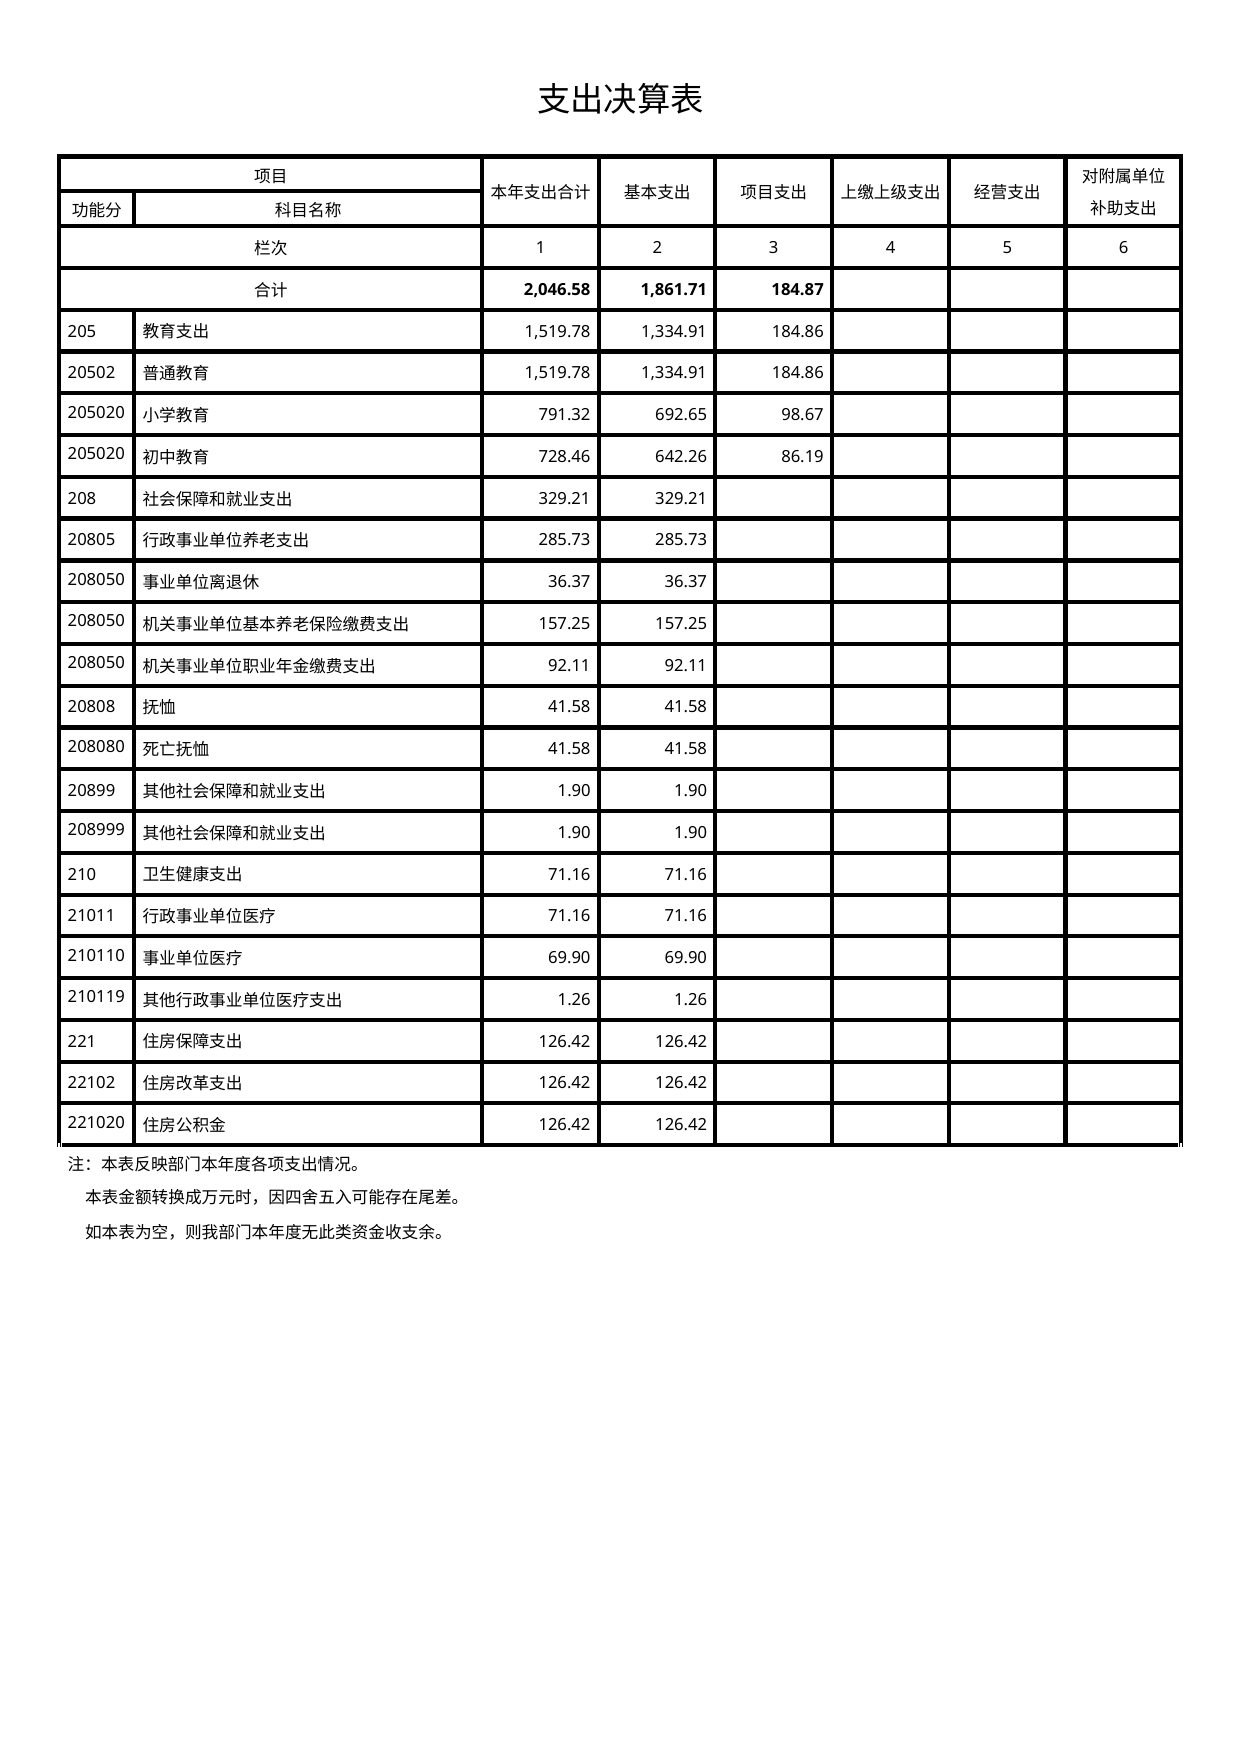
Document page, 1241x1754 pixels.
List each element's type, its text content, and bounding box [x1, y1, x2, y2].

table_cell [951, 312, 1063, 349]
table_cell [1068, 897, 1179, 934]
table_cell 69.90 [484, 938, 597, 976]
table_cell 205 [61, 312, 132, 349]
table_cell [717, 604, 830, 642]
table_cell 1.90 [484, 813, 597, 851]
table_cell [951, 437, 1063, 475]
table_cell 2080502 [61, 563, 132, 600]
table_cell 71.16 [601, 855, 713, 892]
table_cell 1,519.78 [484, 354, 597, 391]
table_cell [951, 646, 1063, 683]
table_cell 41.58 [601, 688, 713, 725]
table_header 项目支出 [717, 159, 830, 224]
table_cell [951, 479, 1063, 516]
table_cell [951, 938, 1063, 976]
table_cell [1068, 813, 1179, 851]
table_cell 功能分类科目编码 [61, 193, 132, 224]
table_cell 1.90 [601, 771, 713, 809]
table_cell [951, 980, 1063, 1018]
table_cell [951, 855, 1063, 892]
table_cell [951, 1064, 1063, 1101]
table_cell 1,334.91 [601, 354, 713, 391]
table_cell [834, 646, 947, 683]
table_cell 2 [601, 228, 713, 266]
table_cell 1.26 [601, 980, 713, 1018]
table_cell [1068, 395, 1179, 433]
table_cell 728.46 [484, 437, 597, 475]
table_cell 抚恤 [136, 688, 480, 725]
table_cell 20899 [61, 771, 132, 809]
table_cell [951, 813, 1063, 851]
table_cell [1068, 1105, 1179, 1143]
table_cell [834, 897, 947, 934]
table_cell [834, 771, 947, 809]
table_cell 2089999 [61, 813, 132, 851]
table_cell 329.21 [601, 479, 713, 516]
table_cell 126.42 [601, 1022, 713, 1059]
text 支出决算表 [59, 64, 1181, 129]
table_cell 692.65 [601, 395, 713, 433]
table_cell [1068, 479, 1179, 516]
table_cell 科目名称 [136, 193, 480, 224]
table_cell [717, 938, 830, 976]
table_cell 社会保障和就业支出 [136, 479, 480, 516]
table_cell 栏次 [61, 228, 480, 266]
table_cell 2080801 [61, 730, 132, 767]
table_cell [951, 354, 1063, 391]
table_header 对附属单位补助支出 [1068, 159, 1179, 224]
table_cell 126.42 [601, 1105, 713, 1143]
table_header 上缴上级支出 [834, 159, 947, 224]
table_cell 1.90 [484, 771, 597, 809]
table_cell 126.42 [601, 1064, 713, 1101]
table_cell [1068, 855, 1179, 892]
table_cell [1068, 771, 1179, 809]
table_cell [717, 521, 830, 558]
table_cell 71.16 [484, 897, 597, 934]
table_cell 1.90 [601, 813, 713, 851]
table_cell 2101199 [61, 980, 132, 1018]
table_cell [834, 1105, 947, 1143]
table_cell 126.42 [484, 1105, 597, 1143]
table_cell [1068, 980, 1179, 1018]
table_cell 卫生健康支出 [136, 855, 480, 892]
table_cell [951, 1022, 1063, 1059]
table_cell 5 [951, 228, 1063, 266]
table_cell [951, 395, 1063, 433]
table_cell 其他社会保障和就业支出 [136, 813, 480, 851]
table_cell 21011 [61, 897, 132, 934]
table_cell 注：本表反映部门本年度各项支出情况。 [60, 1143, 1180, 1178]
table_cell [834, 395, 947, 433]
table_cell 事业单位离退休 [136, 563, 480, 600]
table_cell [951, 897, 1063, 934]
table_cell 教育支出 [136, 312, 480, 349]
table_cell 死亡抚恤 [136, 730, 480, 767]
table_cell [834, 563, 947, 600]
table_cell 20808 [61, 688, 132, 725]
table_cell 92.11 [484, 646, 597, 683]
table_cell 小学教育 [136, 395, 480, 433]
table_cell 住房保障支出 [136, 1022, 480, 1059]
table_cell [717, 855, 830, 892]
table_cell [1068, 1022, 1179, 1059]
table_cell 6 [1068, 228, 1179, 266]
table_cell 行政事业单位养老支出 [136, 521, 480, 558]
table_cell 71.16 [601, 897, 713, 934]
table_cell 1.26 [484, 980, 597, 1018]
table_cell [1068, 437, 1179, 475]
table_cell 208 [61, 479, 132, 516]
table_cell [834, 730, 947, 767]
table_cell 329.21 [484, 479, 597, 516]
table_cell 71.16 [484, 855, 597, 892]
table_cell 791.32 [484, 395, 597, 433]
table_cell 184.86 [717, 312, 830, 349]
table_cell [951, 270, 1063, 308]
table_cell 如本表为空，则我部门本年度无此类资金收支余。 [60, 1213, 1180, 1248]
table_cell [951, 604, 1063, 642]
table_cell 126.42 [484, 1022, 597, 1059]
table_cell [717, 897, 830, 934]
table_cell 69.90 [601, 938, 713, 976]
table_cell 机关事业单位基本养老保险缴费支出 [136, 604, 480, 642]
table_header 项目 [61, 159, 480, 189]
table_cell [717, 980, 830, 1018]
table_cell 1 [484, 228, 597, 266]
table_cell 其他行政事业单位医疗支出 [136, 980, 480, 1018]
table_cell [1068, 604, 1179, 642]
table_cell 41.58 [601, 730, 713, 767]
table_cell [717, 1022, 830, 1059]
table_cell 机关事业单位职业年金缴费支出 [136, 646, 480, 683]
table_cell 184.87 [717, 270, 830, 308]
table_cell 98.67 [717, 395, 830, 433]
table_cell [717, 771, 830, 809]
table_cell [951, 1105, 1063, 1143]
table_cell 2080506 [61, 646, 132, 683]
table_cell 86.19 [717, 437, 830, 475]
table_cell [834, 980, 947, 1018]
table_cell 1,519.78 [484, 312, 597, 349]
table_cell [717, 813, 830, 851]
table_cell [1068, 521, 1179, 558]
table_cell [1068, 688, 1179, 725]
table_cell [834, 688, 947, 725]
table_cell 普通教育 [136, 354, 480, 391]
table_cell 22102 [61, 1064, 132, 1101]
table_cell [1068, 938, 1179, 976]
table_cell 3 [717, 228, 830, 266]
table_cell [951, 563, 1063, 600]
table_cell 126.42 [484, 1064, 597, 1101]
table_cell 住房改革支出 [136, 1064, 480, 1101]
table_cell 2050203 [61, 437, 132, 475]
table_cell 41.58 [484, 688, 597, 725]
table_cell 2080505 [61, 604, 132, 642]
table_cell [1068, 1064, 1179, 1101]
table_cell [717, 1064, 830, 1101]
table_cell [951, 730, 1063, 767]
table_cell 4 [834, 228, 947, 266]
table_cell [834, 437, 947, 475]
table_cell 184.86 [717, 354, 830, 391]
table_header 经营支出 [951, 159, 1063, 224]
table_cell [951, 688, 1063, 725]
table_cell [834, 521, 947, 558]
table_cell [717, 563, 830, 600]
table_cell [834, 479, 947, 516]
table_cell [951, 521, 1063, 558]
table_header 本年支出合计 [484, 159, 597, 224]
table_cell 本表金额转换成万元时，因四舍五入可能存在尾差。 [60, 1178, 1180, 1213]
table_cell 157.25 [601, 604, 713, 642]
table_cell 210 [61, 855, 132, 892]
table_cell [834, 604, 947, 642]
table_cell [717, 1105, 830, 1143]
table_cell 住房公积金 [136, 1105, 480, 1143]
table_cell [1068, 270, 1179, 308]
table_cell [1068, 646, 1179, 683]
table_cell 2,046.58 [484, 270, 597, 308]
table_cell [834, 855, 947, 892]
table_cell 20502 [61, 354, 132, 391]
table_cell 1,334.91 [601, 312, 713, 349]
table_cell 41.58 [484, 730, 597, 767]
table_cell [1068, 730, 1179, 767]
table_cell [834, 312, 947, 349]
table_cell 285.73 [484, 521, 597, 558]
table_cell 其他社会保障和就业支出 [136, 771, 480, 809]
table_cell 92.11 [601, 646, 713, 683]
table_cell 221 [61, 1022, 132, 1059]
table_cell 285.73 [601, 521, 713, 558]
table_cell [717, 730, 830, 767]
table_cell 36.37 [484, 563, 597, 600]
table_cell [1068, 312, 1179, 349]
table_cell [1068, 354, 1179, 391]
table_cell [717, 479, 830, 516]
table_cell [717, 688, 830, 725]
table_cell 2101102 [61, 938, 132, 976]
table_cell [951, 771, 1063, 809]
table_cell 20805 [61, 521, 132, 558]
table_cell 行政事业单位医疗 [136, 897, 480, 934]
table_cell [717, 646, 830, 683]
table_cell [834, 938, 947, 976]
table_cell 36.37 [601, 563, 713, 600]
table_cell 157.25 [484, 604, 597, 642]
table_cell [834, 1064, 947, 1101]
table_header 基本支出 [601, 159, 713, 224]
table_cell [1068, 563, 1179, 600]
table_cell [834, 813, 947, 851]
table_cell 事业单位医疗 [136, 938, 480, 976]
table_cell 合计 [61, 270, 480, 308]
table_cell 1,861.71 [601, 270, 713, 308]
table_cell [834, 1022, 947, 1059]
table_cell [834, 354, 947, 391]
table_cell 2210201 [61, 1105, 132, 1143]
table_cell 642.26 [601, 437, 713, 475]
table_cell 初中教育 [136, 437, 480, 475]
table_cell [834, 270, 947, 308]
table_cell 2050202 [61, 395, 132, 433]
